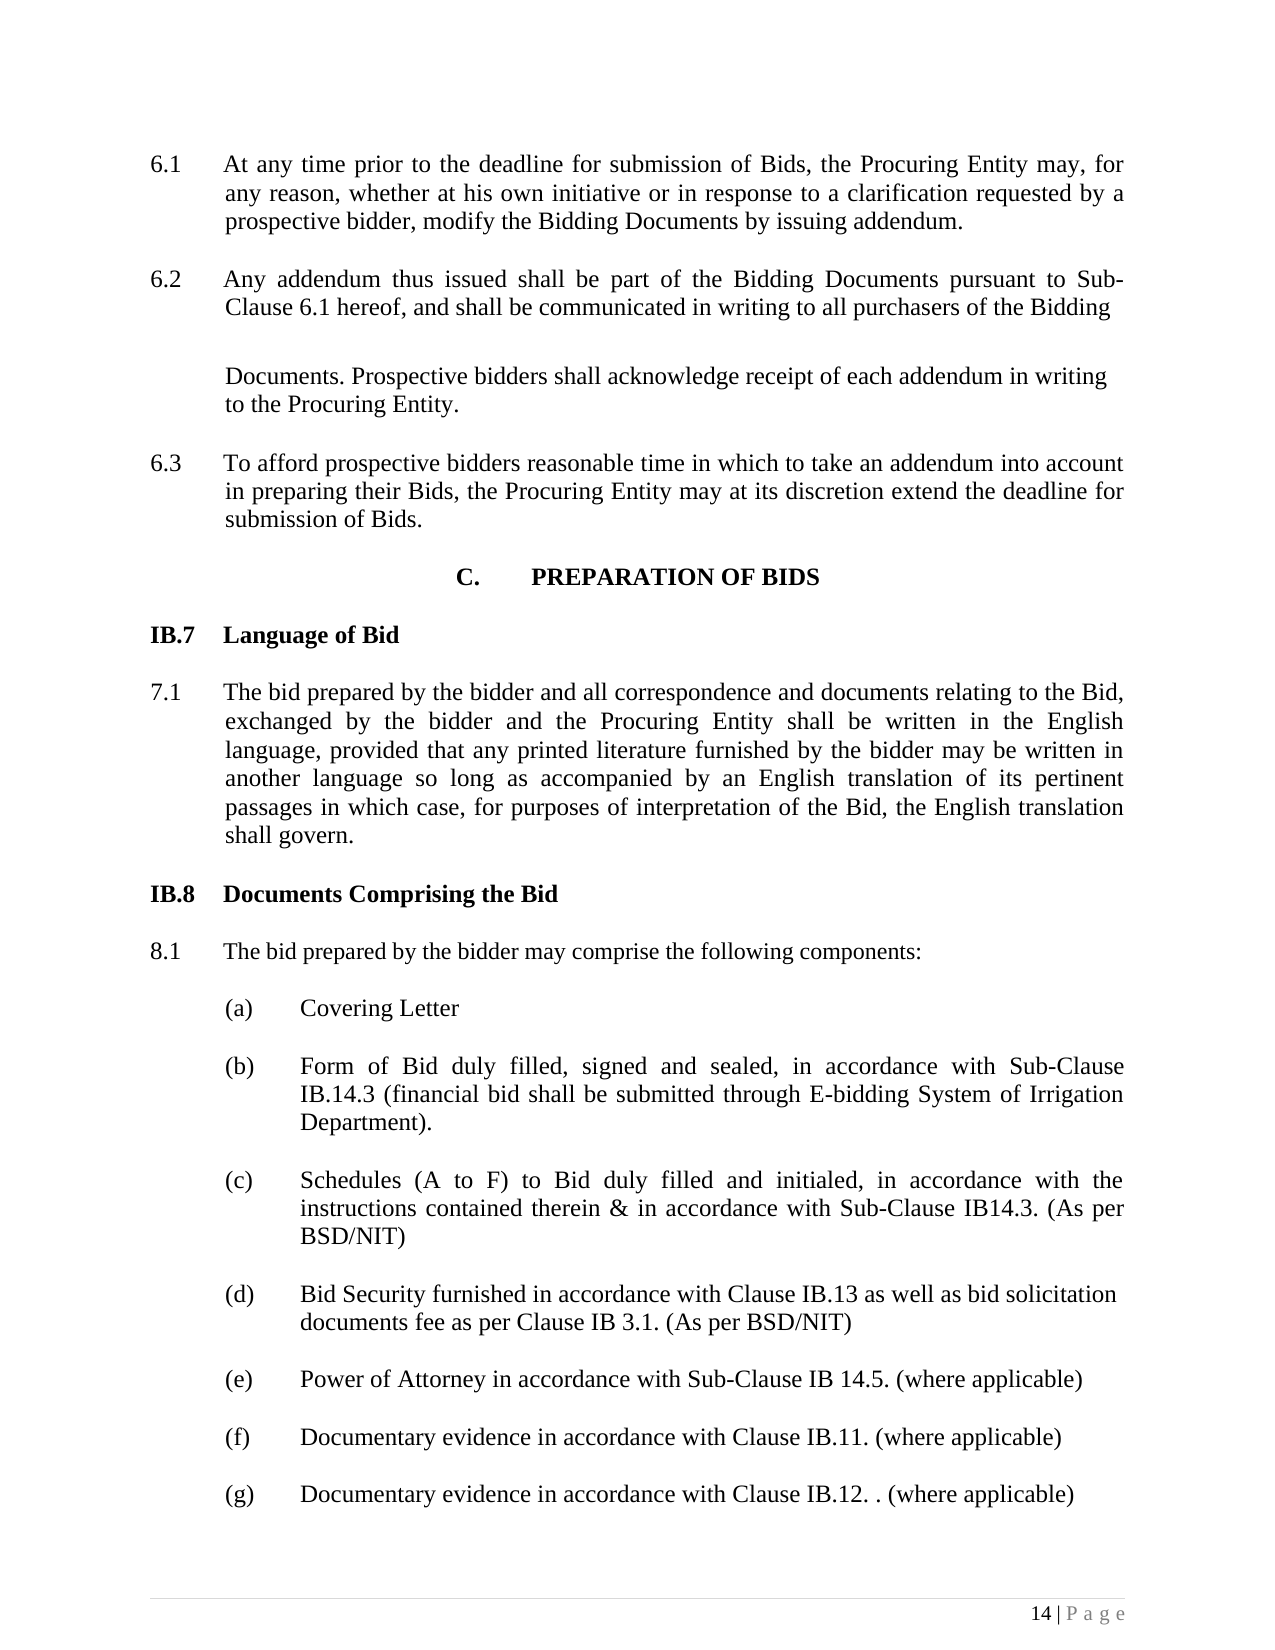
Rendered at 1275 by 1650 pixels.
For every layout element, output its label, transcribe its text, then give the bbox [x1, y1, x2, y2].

text 6.2 Any addendum thus issued shall be part of the Bidding Documents pursuant to Sub-Clause 6.1 hereof, and shall be communicated in writing to all purchasers of the Bidding [150, 265, 1125, 321]
list Documentary evidence in accordance with Clause IB.12. . (where applicable) [225, 1479, 1125, 1508]
text 6.3 To afford prospective bidders reasonable time in which to take an addendum into account in preparing their Bids, the Procuring Entity may at its discretion extend the deadline for submission of Bids. [150, 448, 1125, 533]
text IB.7 Language of Bid [150, 620, 1125, 649]
list Covering Letter [225, 993, 1125, 1022]
text 7.1 The bid prepared by the bidder and all correspondence and documents relating to the Bid, exchanged by the bidder and the Procuring Entity shall be written in the English language, provided that any printed literature furnished by the bidder may be written in another language so long as accompanied by an English translation of its pertinent passages in which case, for purposes of interpretation of the Bid, the English translation shall govern. [150, 678, 1125, 849]
list Bid Security furnished in accordance with Clause IB.13 as well as bid solicitation documents fee as per Clause IB 3.1. (As per BSD/NIT) [225, 1280, 1125, 1336]
text 6.1 At any time prior to the deadline for submission of Bids, the Procuring Entity may, for any reason, whether at his own initiative or in response to a clarification requested by a prospective bidder, modify the Bidding Documents by issuing addendum. [150, 150, 1125, 234]
list Documentary evidence in accordance with Clause IB.11. (where applicable) [225, 1422, 1125, 1451]
list Schedules (A to F) to Bid duly filled and initialed, in accordance with the instructions contained therein & in accordance with Sub-Clause IB14.3. (As per BSD/NIT) [225, 1166, 1125, 1249]
text Documents. Prospective bidders shall acknowledge receipt of each addendum in writing to the Procuring Entity. [225, 362, 1125, 418]
list Form of Bid duly filled, signed and sealed, in accordance with Sub-Clause IB.14.3 (financial bid shall be submitted through E-bidding System of Irrigation Department). [225, 1052, 1125, 1136]
list Power of Attorney in accordance with Sub-Clause IB 14.5. (where applicable) [225, 1364, 1125, 1393]
text 8.1 The bid prepared by the bidder may comprise the following components: [150, 936, 1125, 964]
list PREPARATION OF BIDS [456, 562, 1125, 591]
text IB.8 Documents Comprising the Bid [150, 879, 1125, 907]
